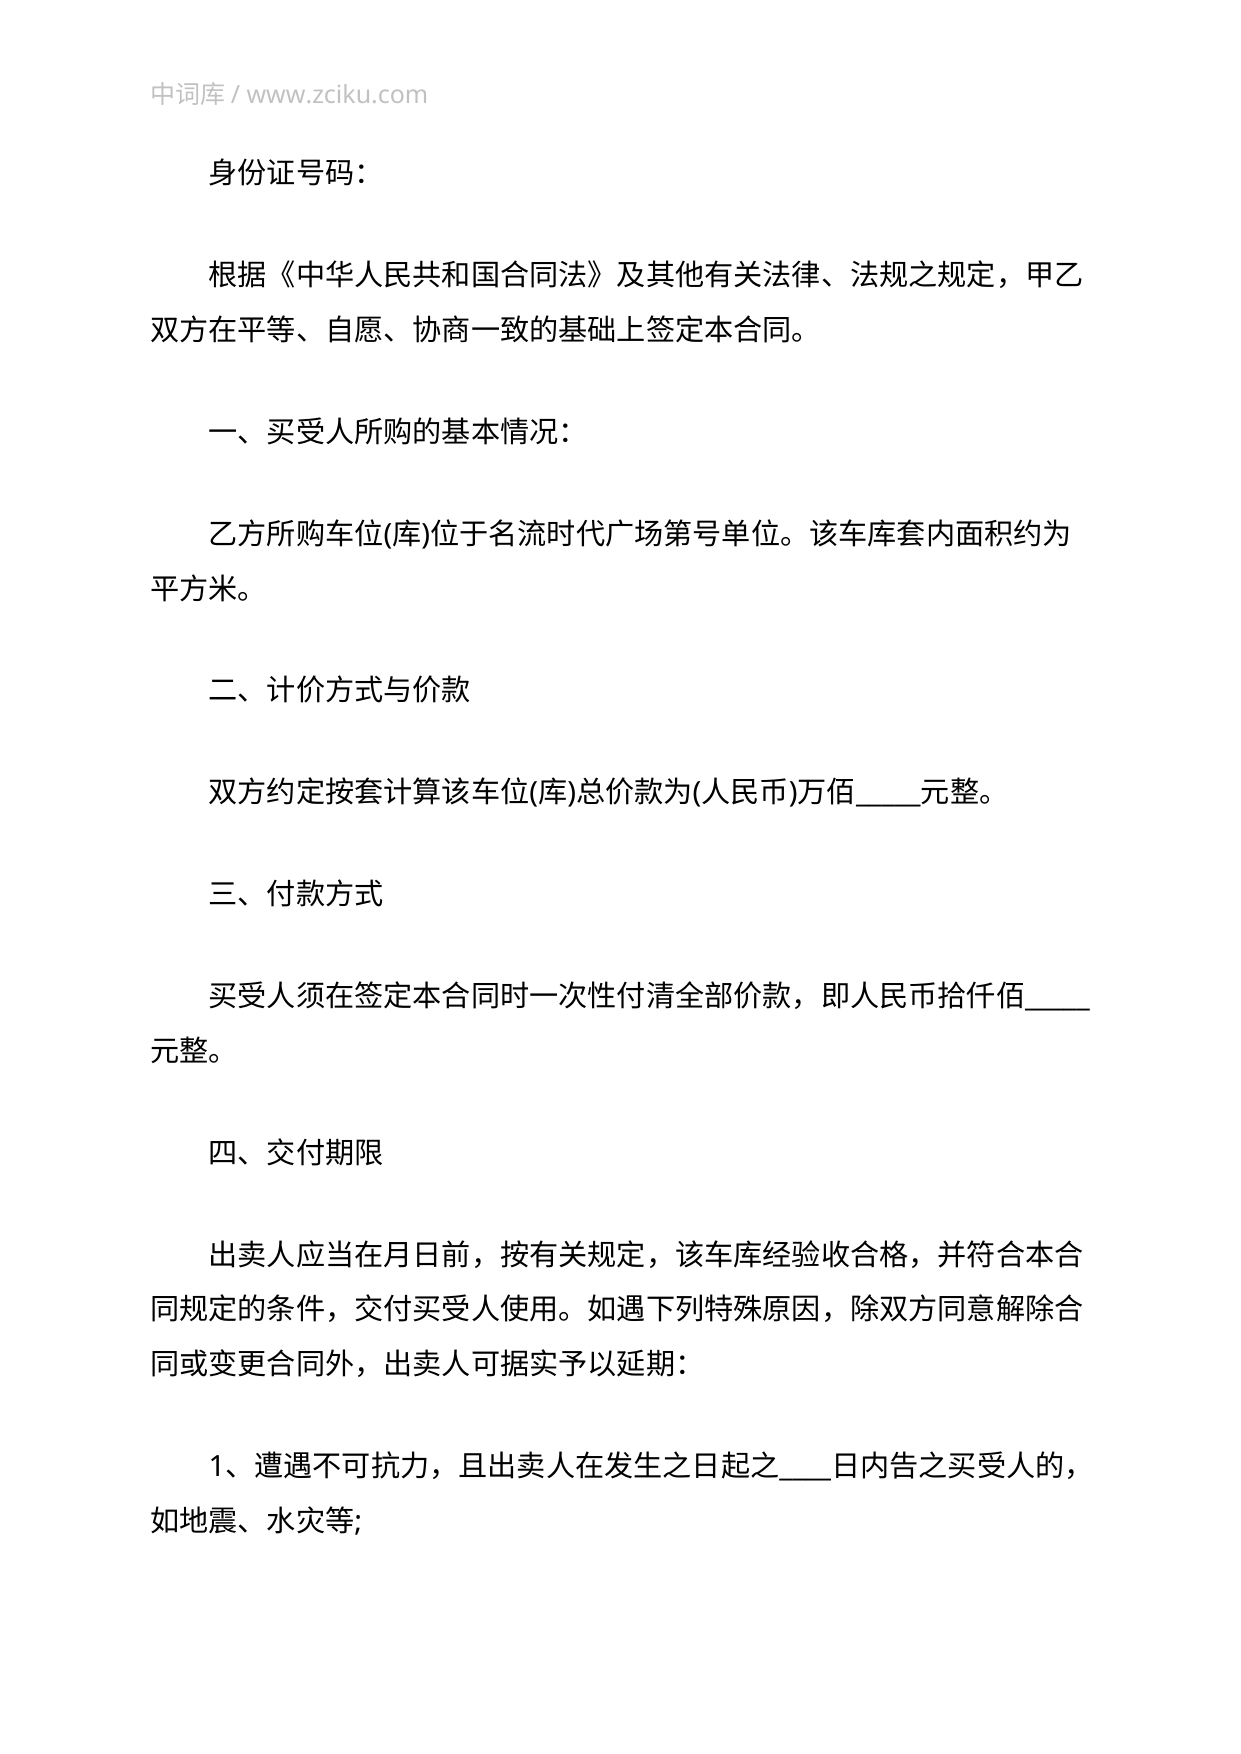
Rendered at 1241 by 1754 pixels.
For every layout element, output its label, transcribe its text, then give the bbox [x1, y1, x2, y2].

text 三、付款方式 [150, 871, 1090, 913]
text 身份证号码： [150, 150, 1090, 192]
text 二、计价方式与价款 [150, 667, 1090, 709]
text 买受人须在签定本合同时一次性付清全部价款，即人民币拾仟佰_____元整。 [150, 972, 1090, 1070]
text 根据《中华人民共和国合同法》及其他有关法律、法规之规定，甲乙双方在平等、自愿、协商一致的基础上签定本合同。 [150, 252, 1090, 349]
text 四、交付期限 [150, 1129, 1090, 1172]
text 乙方所购车位(库)位于名流时代广场第号单位。该车库套内面积约为平方米。 [150, 510, 1090, 607]
text 一、买受人所购的基本情况： [150, 408, 1090, 451]
text 1、遭遇不可抗力，且出卖人在发生之日起之____日内告之买受人的，如地震、水灾等; [150, 1443, 1090, 1540]
text 双方约定按套计算该车位(库)总价款为(人民币)万佰_____元整。 [150, 769, 1090, 811]
text 出卖人应当在月日前，按有关规定，该车库经验收合格，并符合本合同规定的条件，交付买受人使用。如遇下列特殊原因，除双方同意解除合同或变更合同外，出卖人可据实予以延期： [150, 1231, 1090, 1383]
